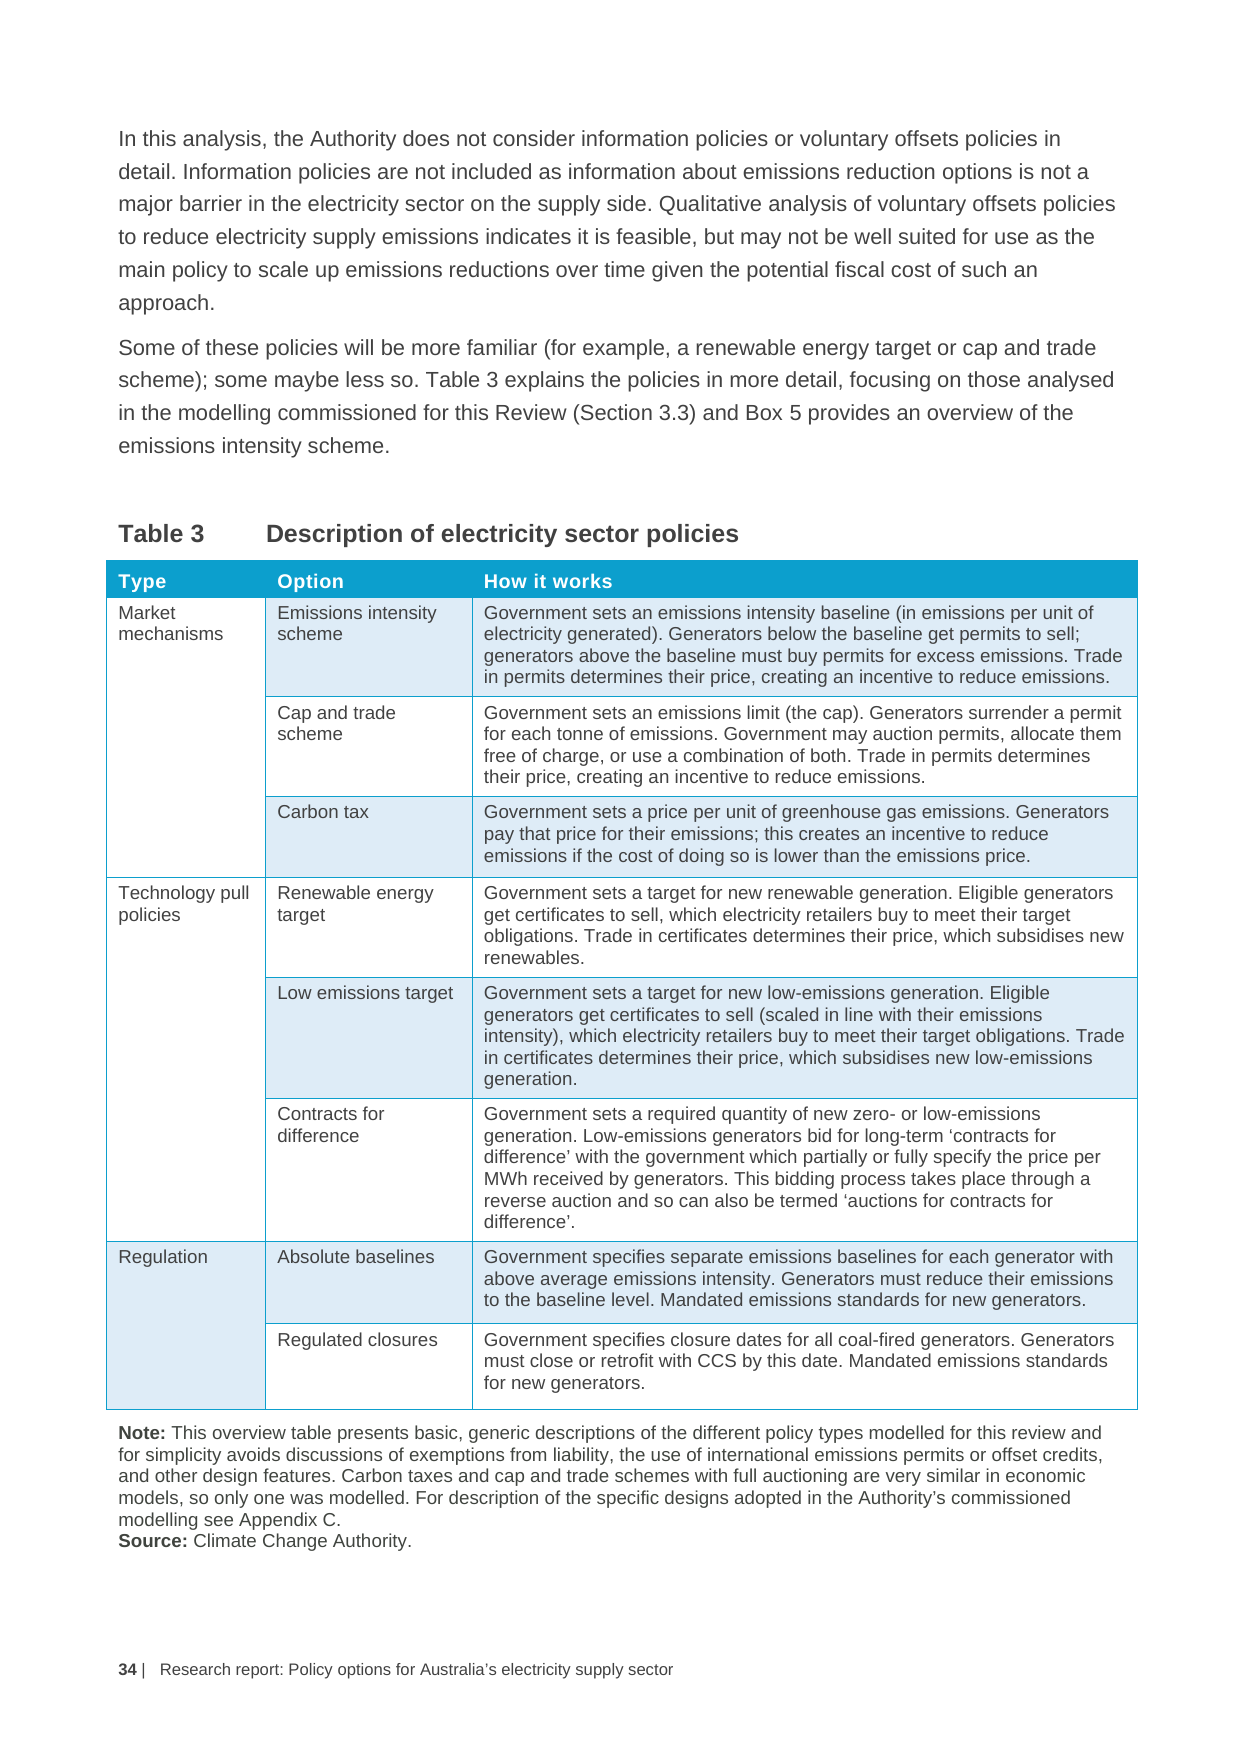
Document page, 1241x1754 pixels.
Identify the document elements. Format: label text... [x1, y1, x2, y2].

table_header How it works [473, 561, 1137, 596]
table_cell Regulation [107, 1242, 265, 1409]
table_cell Carbon tax [266, 797, 472, 877]
table_cell Government sets an emissions limit (the cap). Generators surrender a permit for each tonne of emissions. Government may auction permits, allocate them free of charge, or use a combination of both. Trade in permits determines their price, creating an incentive to reduce emissions. [473, 697, 1137, 796]
table_header Type [107, 561, 265, 596]
table_cell Government sets a required quantity of new zero- or low-emissions generation. Low-emissions generators bid for long-term ‘contracts for difference’ with the government which partially or fully specify the price per MWh received by generators. This bidding process takes place through a reverse auction and so can also be termed ‘auctions for contracts for difference’. [473, 1099, 1137, 1241]
table_cell Government specifies separate emissions baselines for each generator with above average emissions intensity. Generators must reduce their emissions to the baseline level. Mandated emissions standards for new generators. [473, 1242, 1137, 1323]
text Note: This overview table presents basic, generic descriptions of the different policy types modelled for this review and for simplicity avoids discussions of exemptions from liability, the use of international emissions permits or offset credits, and other design features. Carbon taxes and cap and trade schemes with full auctioning are very similar in economic models, so only one was modelled. For description of the specific designs adopted in the Authority’s commissioned modelling see Appendix C. Source: Climate Change Authority. [118, 1422, 1122, 1552]
table_cell Renewable energy target [266, 878, 472, 977]
text Table 3 Description of electricity sector policies [118, 519, 1122, 548]
table_cell Technology pull policies [107, 878, 265, 1241]
table_cell Contracts for difference [266, 1099, 472, 1241]
table_cell Low emissions target [266, 978, 472, 1098]
text In this analysis, the Authority does not consider information policies or voluntary offsets policies in detail. Information policies are not included as information about emissions reduction options is not a major barrier in the electricity sector on the supply side. Qualitative analysis of voluntary offsets policies to reduce electricity supply emissions indicates it is feasible, but may not be well suited for use as the main policy to scale up emissions reductions over time given the potential fiscal cost of such an approach. [118, 126, 1122, 314]
table_cell Government specifies closure dates for all coal-fired generators. Generators must close or retrofit with CCS by this date. Mandated emissions standards for new generators. [473, 1324, 1137, 1409]
table_cell Cap and trade scheme [266, 697, 472, 796]
text Some of these policies will be more familiar (for example, a renewable energy target or cap and trade scheme); some maybe less so. Table 3 explains the policies in more detail, focusing on those analysed in the modelling commissioned for this Review (Section 3.3) and Box 5 provides an overview of the emissions intensity scheme. [118, 334, 1122, 458]
table_cell Government sets an emissions intensity baseline (in emissions per unit of electricity generated). Generators below the baseline get permits to sell; generators above the baseline must buy permits for excess emissions. Trade in permits determines their price, creating an incentive to reduce emissions. [473, 598, 1137, 696]
table_cell Government sets a price per unit of greenhouse gas emissions. Generators pay that price for their emissions; this creates an incentive to reduce emissions if the cost of doing so is lower than the emissions price. [473, 797, 1137, 877]
table_cell Market mechanisms [107, 598, 265, 877]
table_cell Absolute baselines [266, 1242, 472, 1323]
table_header Option [266, 561, 472, 596]
table_cell Regulated closures [266, 1324, 472, 1409]
table_cell Emissions intensity scheme [266, 598, 472, 696]
table_cell Government sets a target for new renewable generation. Eligible generators get certificates to sell, which electricity retailers buy to meet their target obligations. Trade in certificates determines their price, which subsidises new renewables. [473, 878, 1137, 977]
table_cell Government sets a target for new low-emissions generation. Eligible generators get certificates to sell (scaled in line with their emissions intensity), which electricity retailers buy to meet their target obligations. Trade in certificates determines their price, which subsidises new low-emissions generation. [473, 978, 1137, 1098]
